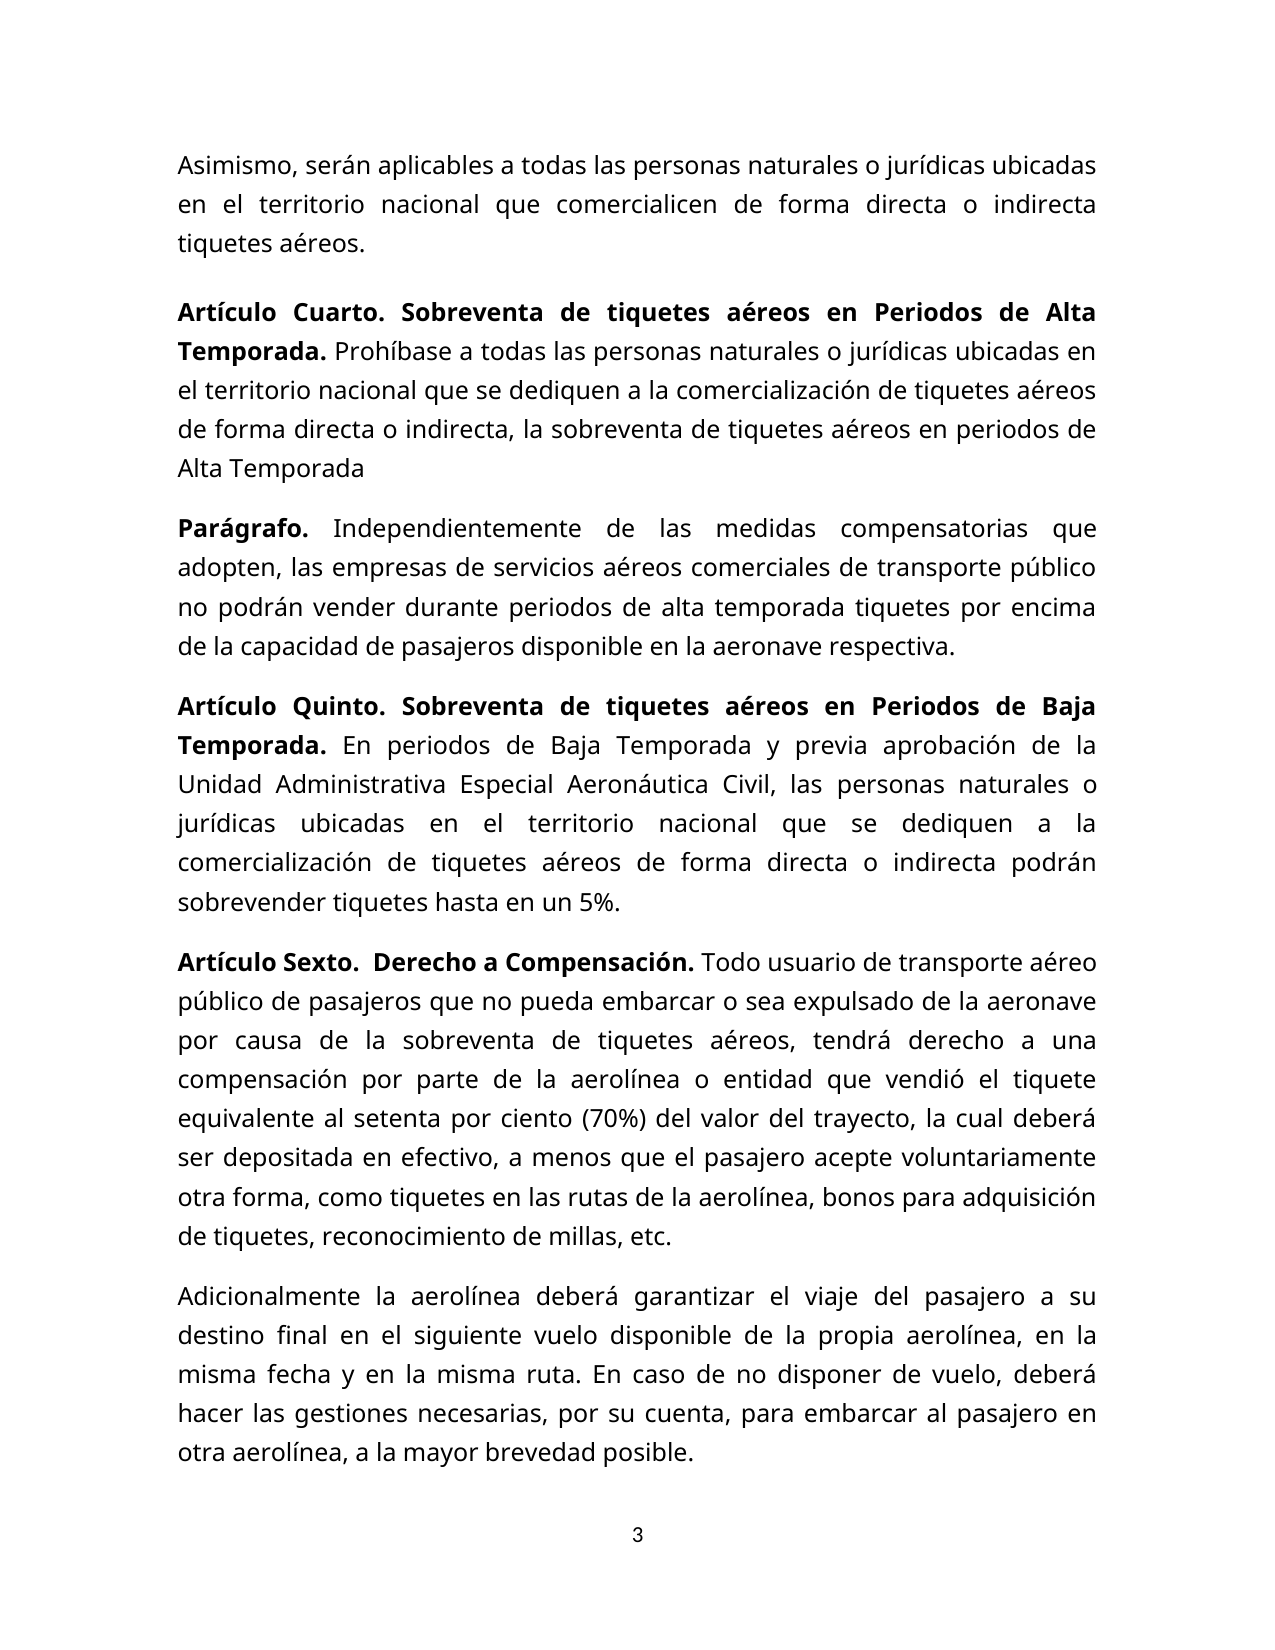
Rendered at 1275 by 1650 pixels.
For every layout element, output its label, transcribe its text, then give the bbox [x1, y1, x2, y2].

text Parágrafo. Independientemente de las medidas compensatorias que adopten, las empresas de servicios aéreos comerciales de transporte público no podrán vender durante periodos de alta temporada tiquetes por encima de la capacidad de pasajeros disponible en la aeronave respectiva. [177, 511, 1098, 662]
text Artículo Cuarto. Sobreventa de tiquetes aéreos en Periodos de Alta Temporada. Prohíbase a todas las personas naturales o jurídicas ubicadas en el territorio nacional que se dediquen a la comercialización de tiquetes aéreos de forma directa o indirecta, la sobreventa de tiquetes aéreos en periodos de Alta Temporada [177, 294, 1098, 485]
text Artículo Sexto. Derecho a Compensación. Todo usuario de transporte aéreo público de pasajeros que no pueda embarcar o sea expulsado de la aeronave por causa de la sobreventa de tiquetes aéreos, tendrá derecho a una compensación por parte de la aerolínea o entidad que vendió el tiquete equivalente al setenta por ciento (70%) del valor del trayecto, la cual deberá ser depositada en efectivo, a menos que el pasajero acepte voluntariamente otra forma, como tiquetes en las rutas de la aerolínea, bonos para adquisición de tiquetes, reconocimiento de millas, etc. [177, 944, 1098, 1252]
text Artículo Quinto. Sobreventa de tiquetes aéreos en Periodos de Baja Temporada. En periodos de Baja Temporada y previa aprobación de la Unidad Administrativa Especial Aeronáutica Civil, las personas naturales o jurídicas ubicadas en el territorio nacional que se dediquen a la comercialización de tiquetes aéreos de forma directa o indirecta podrán sobrevender tiquetes hasta en un 5%. [177, 688, 1098, 918]
text Adicionalmente la aerolínea deberá garantizar el viaje del pasajero a su destino final en el siguiente vuelo disponible de la propia aerolínea, en la misma fecha y en la misma ruta. En caso de no disponer de vuelo, deberá hacer las gestiones necesarias, por su cuenta, para embarcar al pasajero en otra aerolínea, a la mayor brevedad posible. [177, 1278, 1098, 1469]
text Asimismo, serán aplicables a todas las personas naturales o jurídicas ubicadas en el territorio nacional que comercialicen de forma directa o indirecta tiquetes aéreos. [177, 148, 1098, 260]
